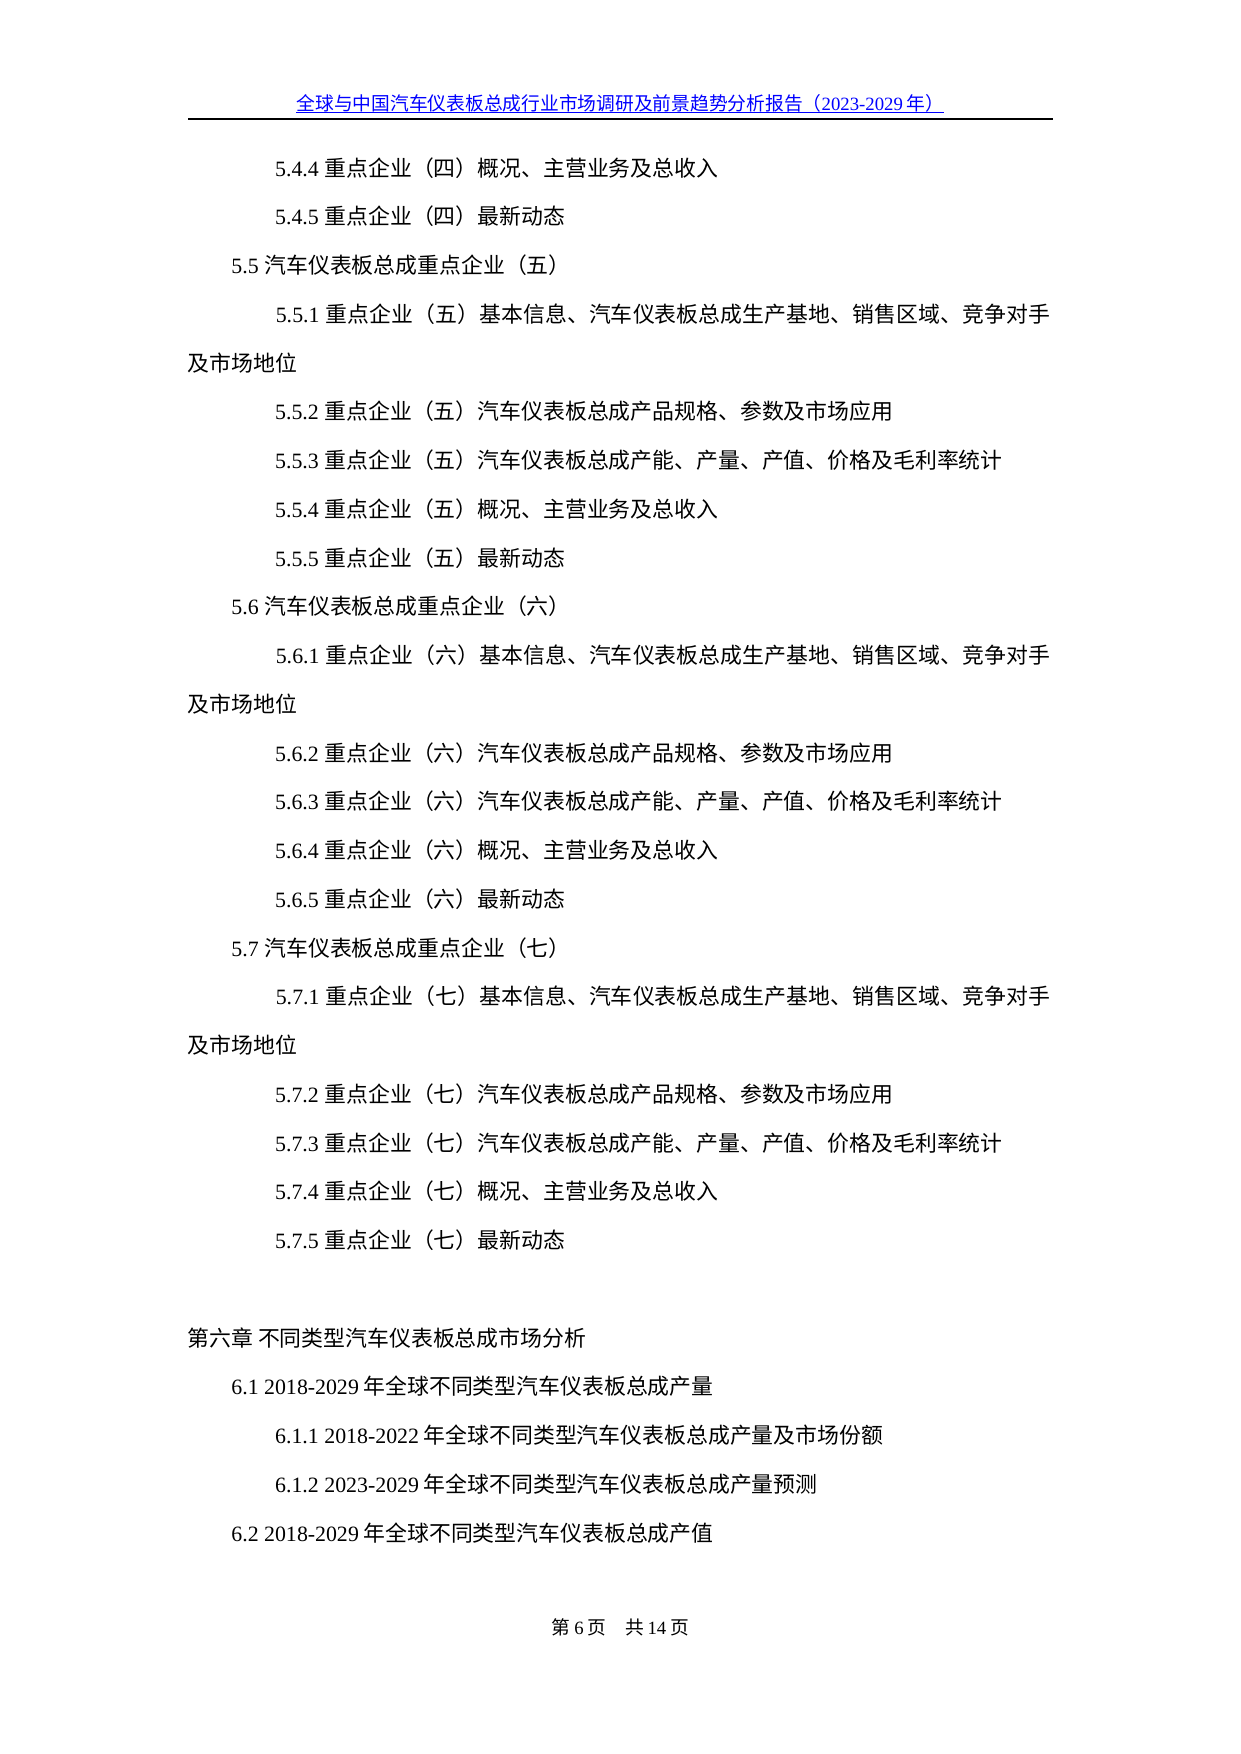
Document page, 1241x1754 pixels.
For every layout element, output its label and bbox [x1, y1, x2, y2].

text [187, 150, 1053, 1548]
